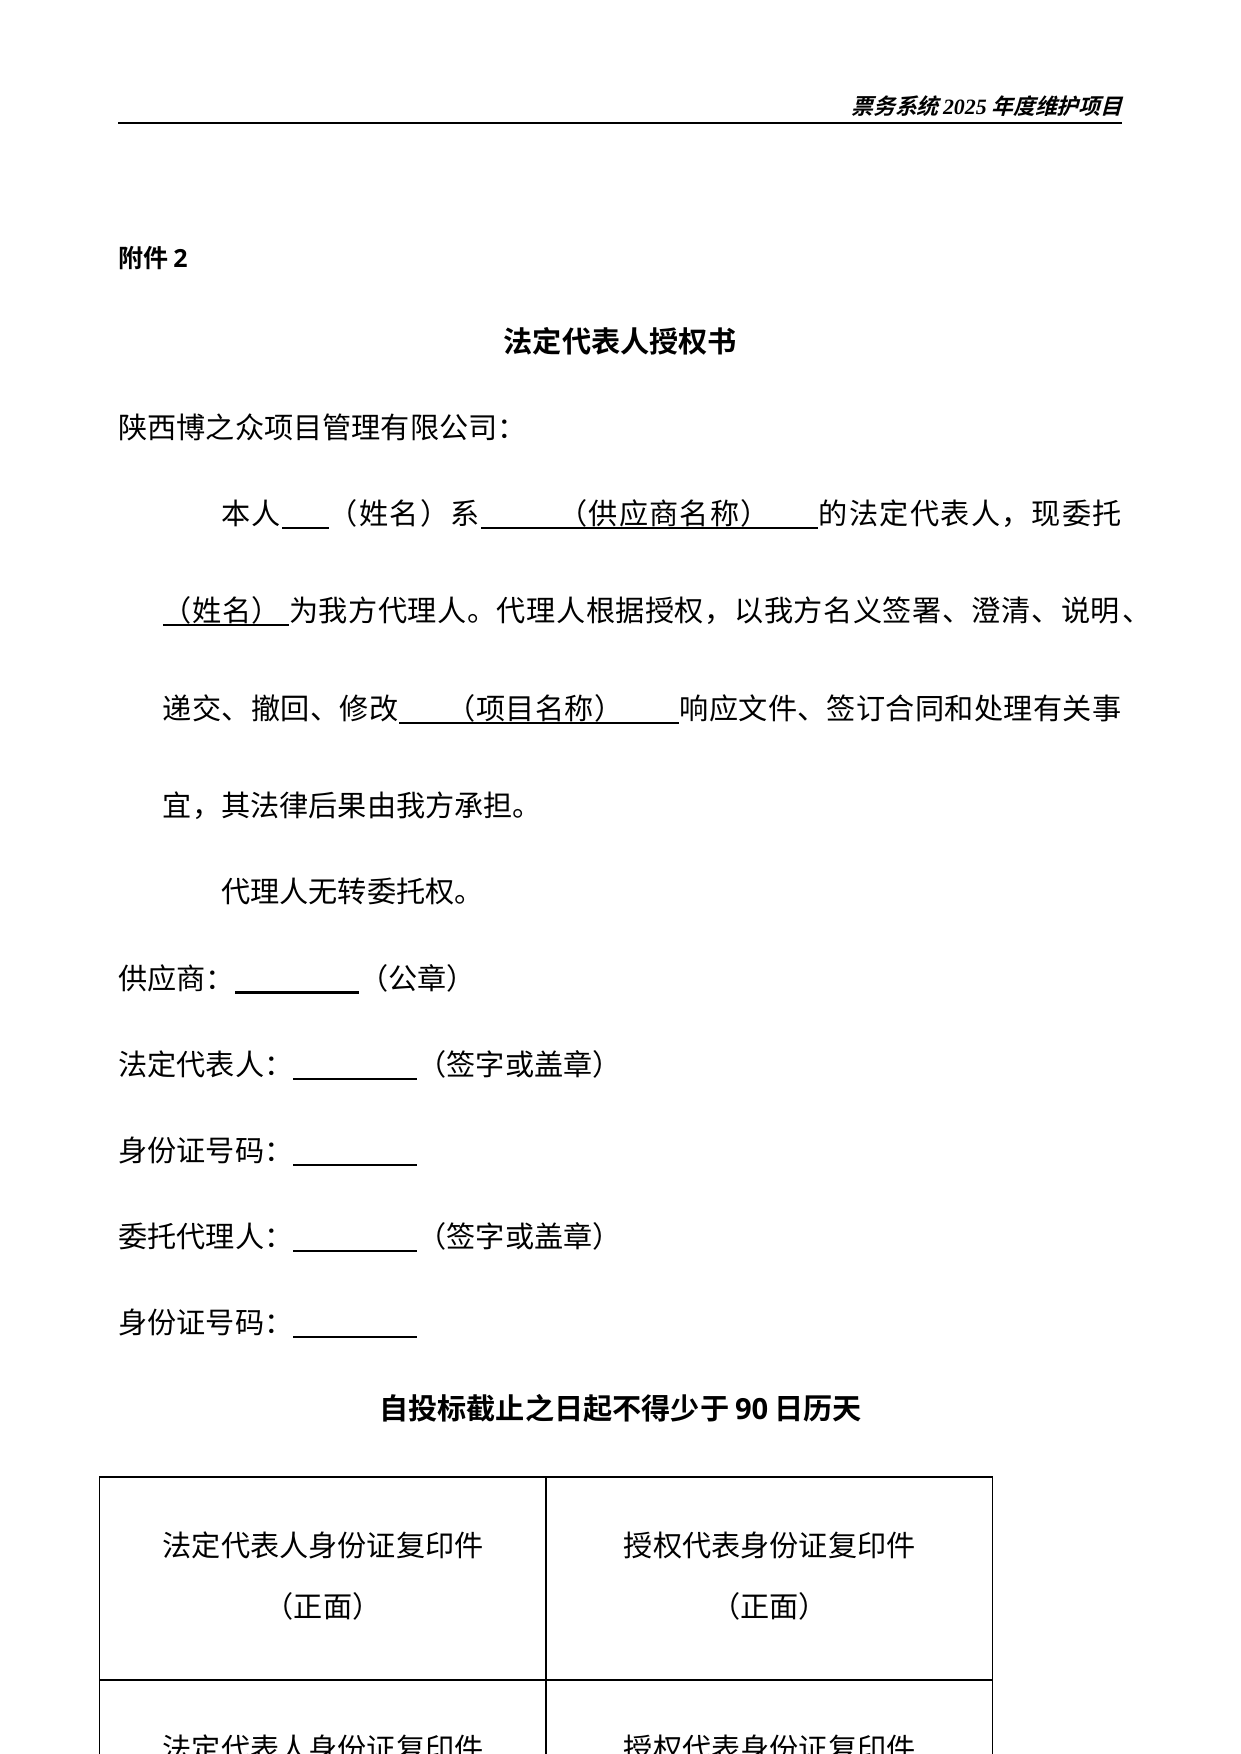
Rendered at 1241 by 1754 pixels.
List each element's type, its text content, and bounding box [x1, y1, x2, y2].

text 本人 （姓名）系 （供应商名称） 的法定代表人，现委托 （姓名） 为我方代理人。代理人根据授权，以我方名义签署、澄清、说明、递交、撤回、修改 （项目名称） 响应文件、签订合同和处理有关事宜，其法律后果由我方承担。 [163, 479, 1122, 837]
text 身份证号码： [118, 1116, 1122, 1181]
text 法定代表人授权书 [118, 307, 1122, 372]
text 委托代理人： （签字或盖章） [118, 1202, 1122, 1267]
text 身份证号码： [118, 1288, 1122, 1353]
text 陕西博之众项目管理有限公司： [118, 393, 1122, 458]
text 代理人无转委托权。 [163, 858, 1122, 923]
text 自投标截止之日起不得少于90日历天 [118, 1374, 1122, 1439]
text 附件2 [118, 224, 1122, 289]
text 供应商： （公章） [118, 944, 1122, 1009]
text 法定代表人： （签字或盖章） [118, 1030, 1122, 1095]
